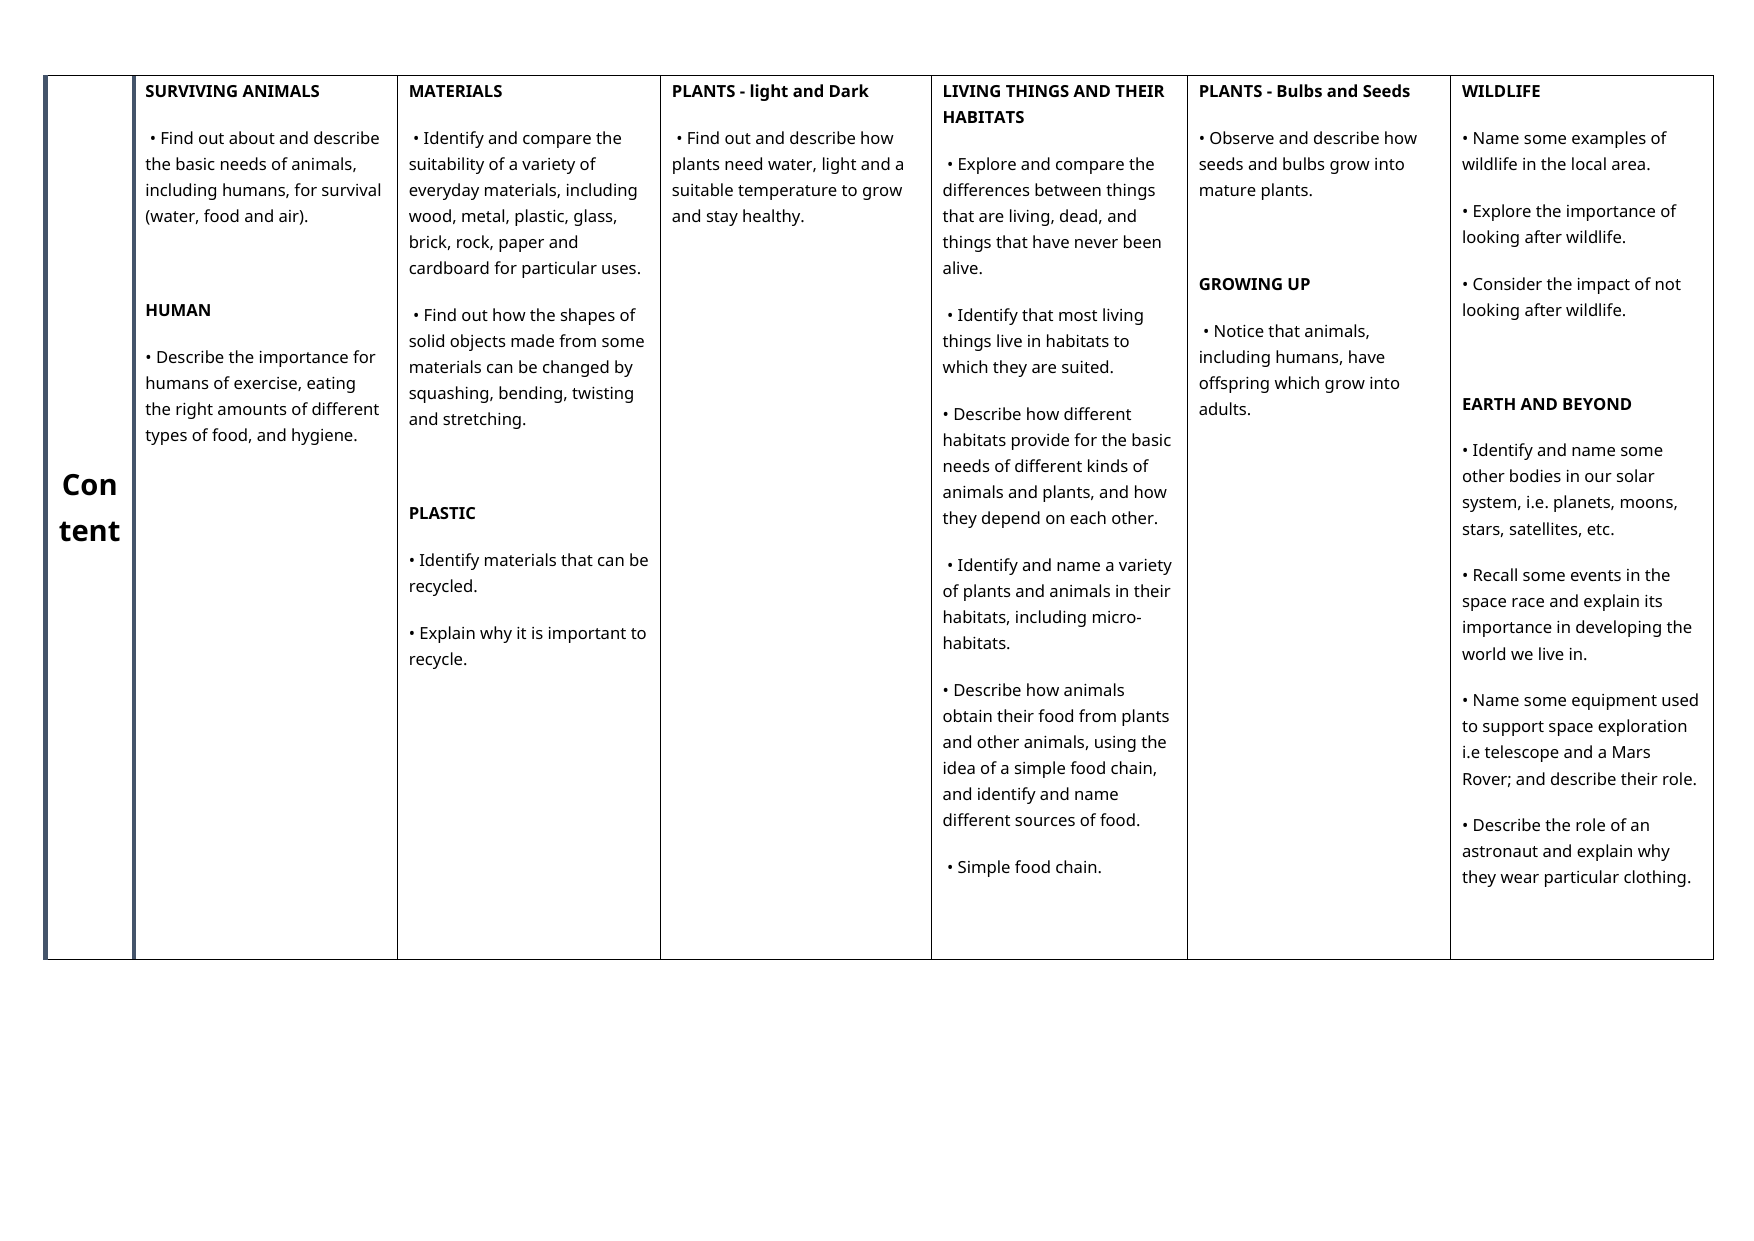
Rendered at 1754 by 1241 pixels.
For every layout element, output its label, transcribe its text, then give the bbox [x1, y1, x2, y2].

table_cell LIVING THINGS AND THEIR HABITATS • Explore and compare the differences between things that are living, dead, and things that have never been alive. • Identify that most living things live in habitats to which they are suited. • Describe how different habitats provide for the basic needs of different kinds of animals and plants, and how they depend on each other. • Identify and name a variety of plants and animals in their habitats, including micro-habitats. • Describe how animals obtain their food from plants and other animals, using the idea of a simple food chain, and identify and name different sources of food. • Simple food chain. [932, 76, 1187, 959]
table_cell Content [48, 76, 132, 959]
table_cell PLANTS - light and Dark • Find out and describe how plants need water, light and a suitable temperature to grow and stay healthy. [661, 76, 931, 959]
table_cell WILDLIFE • Name some examples of wildlife in the local area. • Explore the importance of looking after wildlife. • Consider the impact of not looking after wildlife. EARTH AND BEYOND • Identify and name some other bodies in our solar system, i.e. planets, moons, stars, satellites, etc. • Recall some events in the space race and explain its importance in developing the world we live in. • Name some equipment used to support space exploration i.e telescope and a Mars Rover; and describe their role. • Describe the role of an astronaut and explain why they wear particular clothing. [1451, 76, 1713, 959]
table_cell SURVIVING ANIMALS • Find out about and describe the basic needs of animals, including humans, for survival (water, food and air). HUMAN • Describe the importance for humans of exercise, eating the right amounts of different types of food, and hygiene. [136, 76, 397, 959]
table_cell MATERIALS • Identify and compare the suitability of a variety of everyday materials, including wood, metal, plastic, glass, brick, rock, paper and cardboard for particular uses. • Find out how the shapes of solid objects made from some materials can be changed by squashing, bending, twisting and stretching. PLASTIC • Identify materials that can be recycled. • Explain why it is important to recycle. [398, 76, 660, 959]
table_cell PLANTS - Bulbs and Seeds • Observe and describe how seeds and bulbs grow into mature plants. GROWING UP • Notice that animals, including humans, have offspring which grow into adults. [1188, 76, 1450, 959]
